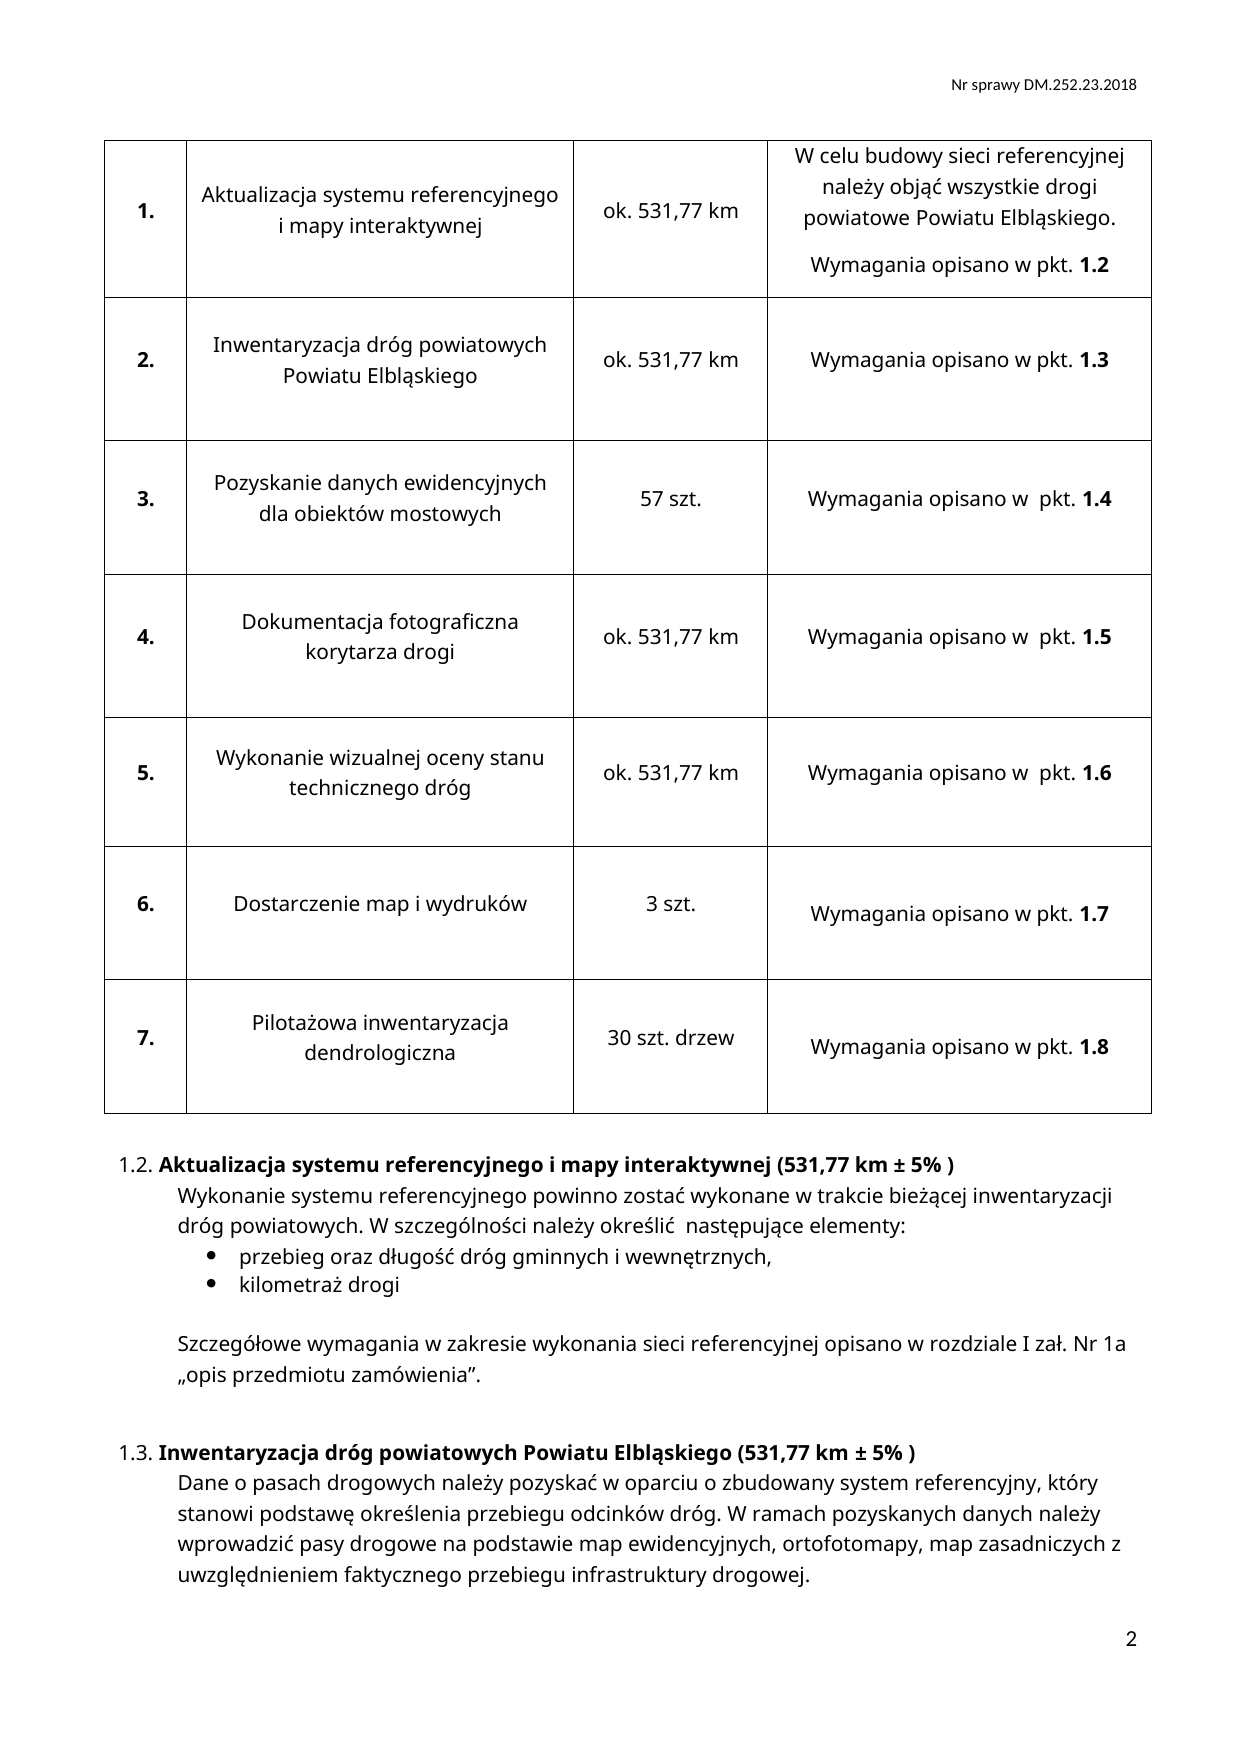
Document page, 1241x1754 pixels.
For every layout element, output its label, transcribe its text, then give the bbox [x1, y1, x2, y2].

table_cell Wymagania opisano w pkt. 1.3 [768, 298, 1151, 440]
table_cell Wykonanie wizualnej oceny stanu technicznego dróg [187, 718, 573, 846]
table_cell ok. 531,77 km [574, 298, 767, 440]
table_cell Dostarczenie map i wydruków [187, 847, 573, 979]
table_cell 4. [105, 575, 186, 717]
text Dane o pasach drogowych należy pozyskać w oparciu o zbudowany system referencyjny, który stanowi podstawę określenia przebiegu odcinków dróg. W ramach pozyskanych danych należy wprowadzić pasy drogowe na podstawie map ewidencyjnych, ortofotomapy, map zasadniczych z uwzględnieniem faktycznego przebiegu infrastruktury drogowej. [177, 1468, 1137, 1588]
table_cell 1. [105, 141, 186, 297]
table_cell ok. 531,77 km [574, 718, 767, 846]
table_cell Aktualizacja systemu referencyjnego i mapy interaktywnej [187, 141, 573, 297]
list przebieg oraz długość dróg gminnych i wewnętrznych, [207, 1242, 1137, 1270]
table_cell 3 szt. [574, 847, 767, 979]
text Wykonanie systemu referencyjnego powinno zostać wykonane w trakcie bieżącej inwentaryzacji dróg powiatowych. W szczególności należy określić następujące elementy: [177, 1181, 1137, 1240]
table_cell 30 szt. drzew [574, 980, 767, 1113]
table_cell Wymagania opisano w pkt. 1.7 [768, 847, 1151, 979]
table_cell 7. [105, 980, 186, 1113]
table_cell ok. 531,77 km [574, 575, 767, 717]
table_cell W celu budowy sieci referencyjnej należy objąć wszystkie drogi powiatowe Powiatu Elbląskiego. Wymagania opisano w pkt. 1.2 [768, 141, 1151, 297]
table_cell Wymagania opisano w pkt. 1.8 [768, 980, 1151, 1113]
table_cell Pozyskanie danych ewidencyjnych dla obiektów mostowych [187, 441, 573, 574]
table_cell Dokumentacja fotograficzna korytarza drogi [187, 575, 573, 717]
table_cell Wymagania opisano w pkt. 1.5 [768, 575, 1151, 717]
list kilometraż drogi [207, 1270, 1137, 1299]
table_cell 2. [105, 298, 186, 440]
table_cell 6. [105, 847, 186, 979]
table_cell 5. [105, 718, 186, 846]
table_cell Wymagania opisano w pkt. 1.4 [768, 441, 1151, 574]
table_cell Pilotażowa inwentaryzacja dendrologiczna [187, 980, 573, 1113]
text 1.2. Aktualizacja systemu referencyjnego i mapy interaktywnej (531,77 km ± 5% ) [118, 1150, 1137, 1178]
table_cell Wymagania opisano w pkt. 1.6 [768, 718, 1151, 846]
text Szczegółowe wymagania w zakresie wykonania sieci referencyjnej opisano w rozdziale I zał. Nr 1a „opis przedmiotu zamówienia”. [118, 1329, 1137, 1388]
table_cell Inwentaryzacja dróg powiatowych Powiatu Elbląskiego [187, 298, 573, 440]
table_cell 3. [105, 441, 186, 574]
table_cell ok. 531,77 km [574, 141, 767, 297]
text 1.3. Inwentaryzacja dróg powiatowych Powiatu Elbląskiego (531,77 km ± 5% ) [118, 1438, 1137, 1466]
table_cell 57 szt. [574, 441, 767, 574]
